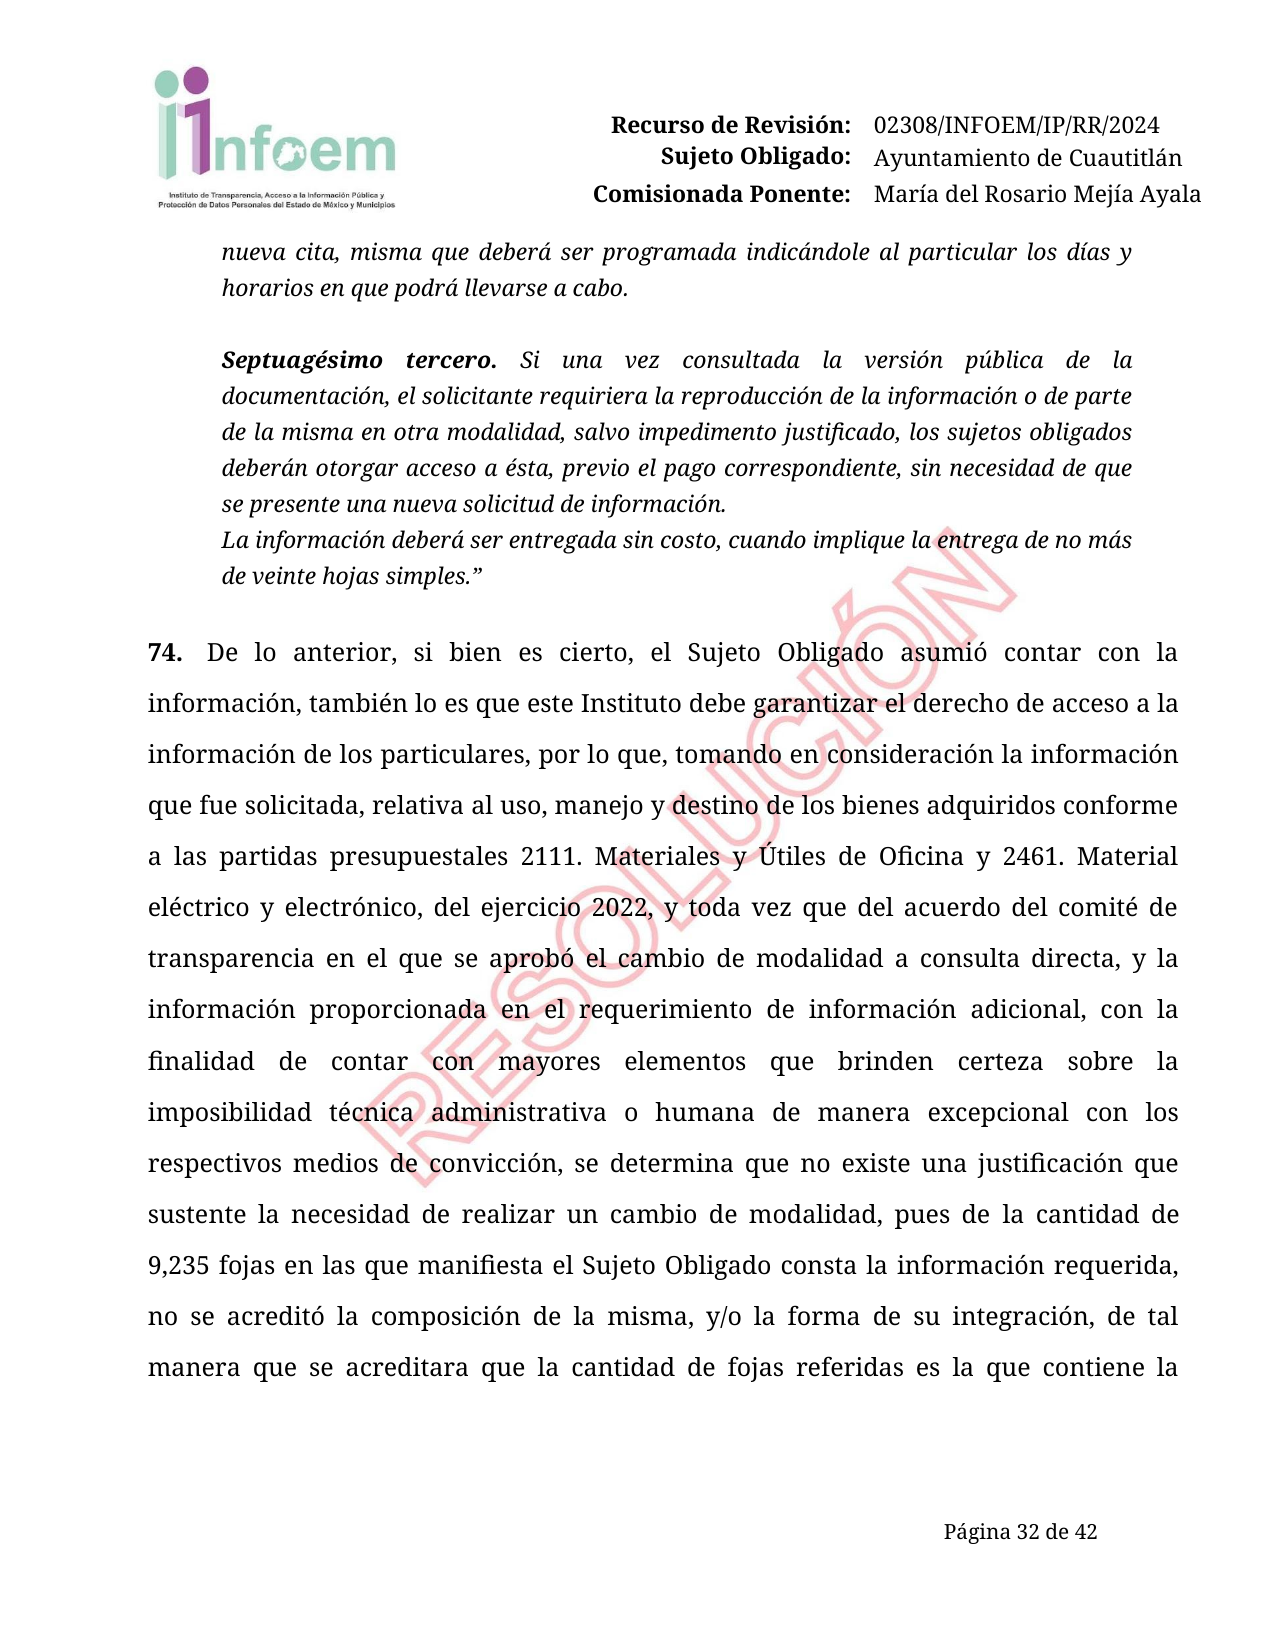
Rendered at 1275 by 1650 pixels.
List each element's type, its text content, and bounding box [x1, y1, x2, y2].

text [221, 236, 1136, 303]
text La información deberá ser entregada sin costo, cuando implique la entrega de no más de veinte hojas simples.” [221, 524, 1136, 591]
picture [35, 6, 1275, 1650]
text Septuagésimo tercero. Si una vez consultada la versión pública de la documentación, el solicitante requiriera la reproducción de la información o de parte de la misma en otra modalidad, salvo impedimento justificado, los sujetos obligados deberán otorgar acceso a ésta, previo el pago correspondiente, sin necesidad de que se presente una nueva solicitud de información. [221, 344, 1136, 519]
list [148, 635, 1180, 1383]
